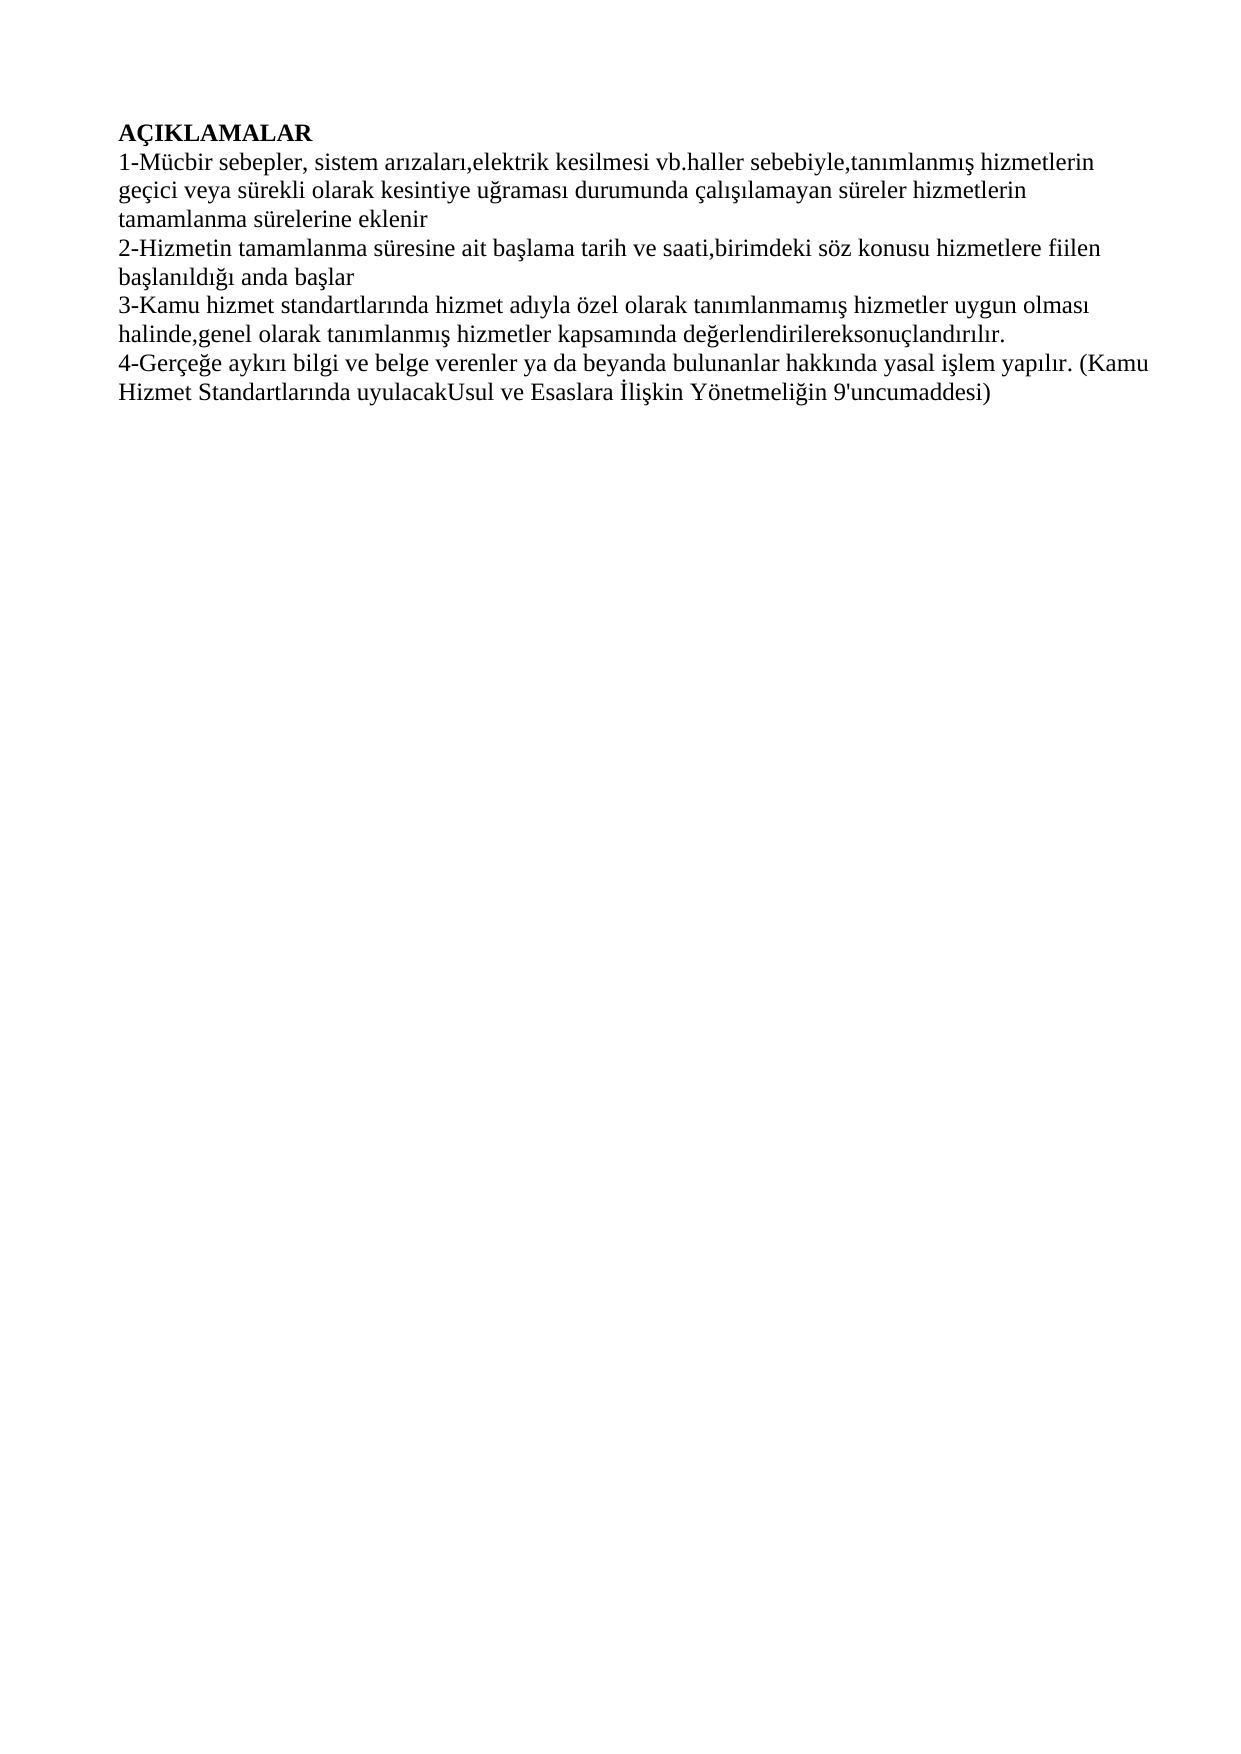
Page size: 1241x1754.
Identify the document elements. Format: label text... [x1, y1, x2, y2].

table_cell 1-Mücbir sebepler, sistem arızaları,elektrik kesilmesi vb.haller sebebiyle,tanımlanmış hizmetlerin geçici veya sürekli olarak kesintiye uğraması durumunda çalışılamayan süreler hizmetlerin tamamlanma sürelerine eklenir [107, 147, 1166, 233]
table_cell 3-Kamu hizmet standartlarında hizmet adıyla özel olarak tanımlanmamış hizmetler uygun olması halinde,genel olarak tanımlanmış hizmetler kapsamında değerlendirilereksonuçlandırılır. [107, 291, 1166, 348]
table_cell AÇIKLAMALAR [107, 118, 1166, 147]
table_cell 2-Hizmetin tamamlanma süresine ait başlama tarih ve saati,birimdeki söz konusu hizmetlere fiilen başlanıldığı anda başlar [107, 233, 1166, 291]
table_cell 4-Gerçeğe aykırı bilgi ve belge verenler ya da beyanda bulunanlar hakkında yasal işlem yapılır. (Kamu Hizmet Standartlarında uyulacakUsul ve Esaslara İlişkin Yönetmeliğin 9'uncumaddesi) [107, 348, 1166, 406]
